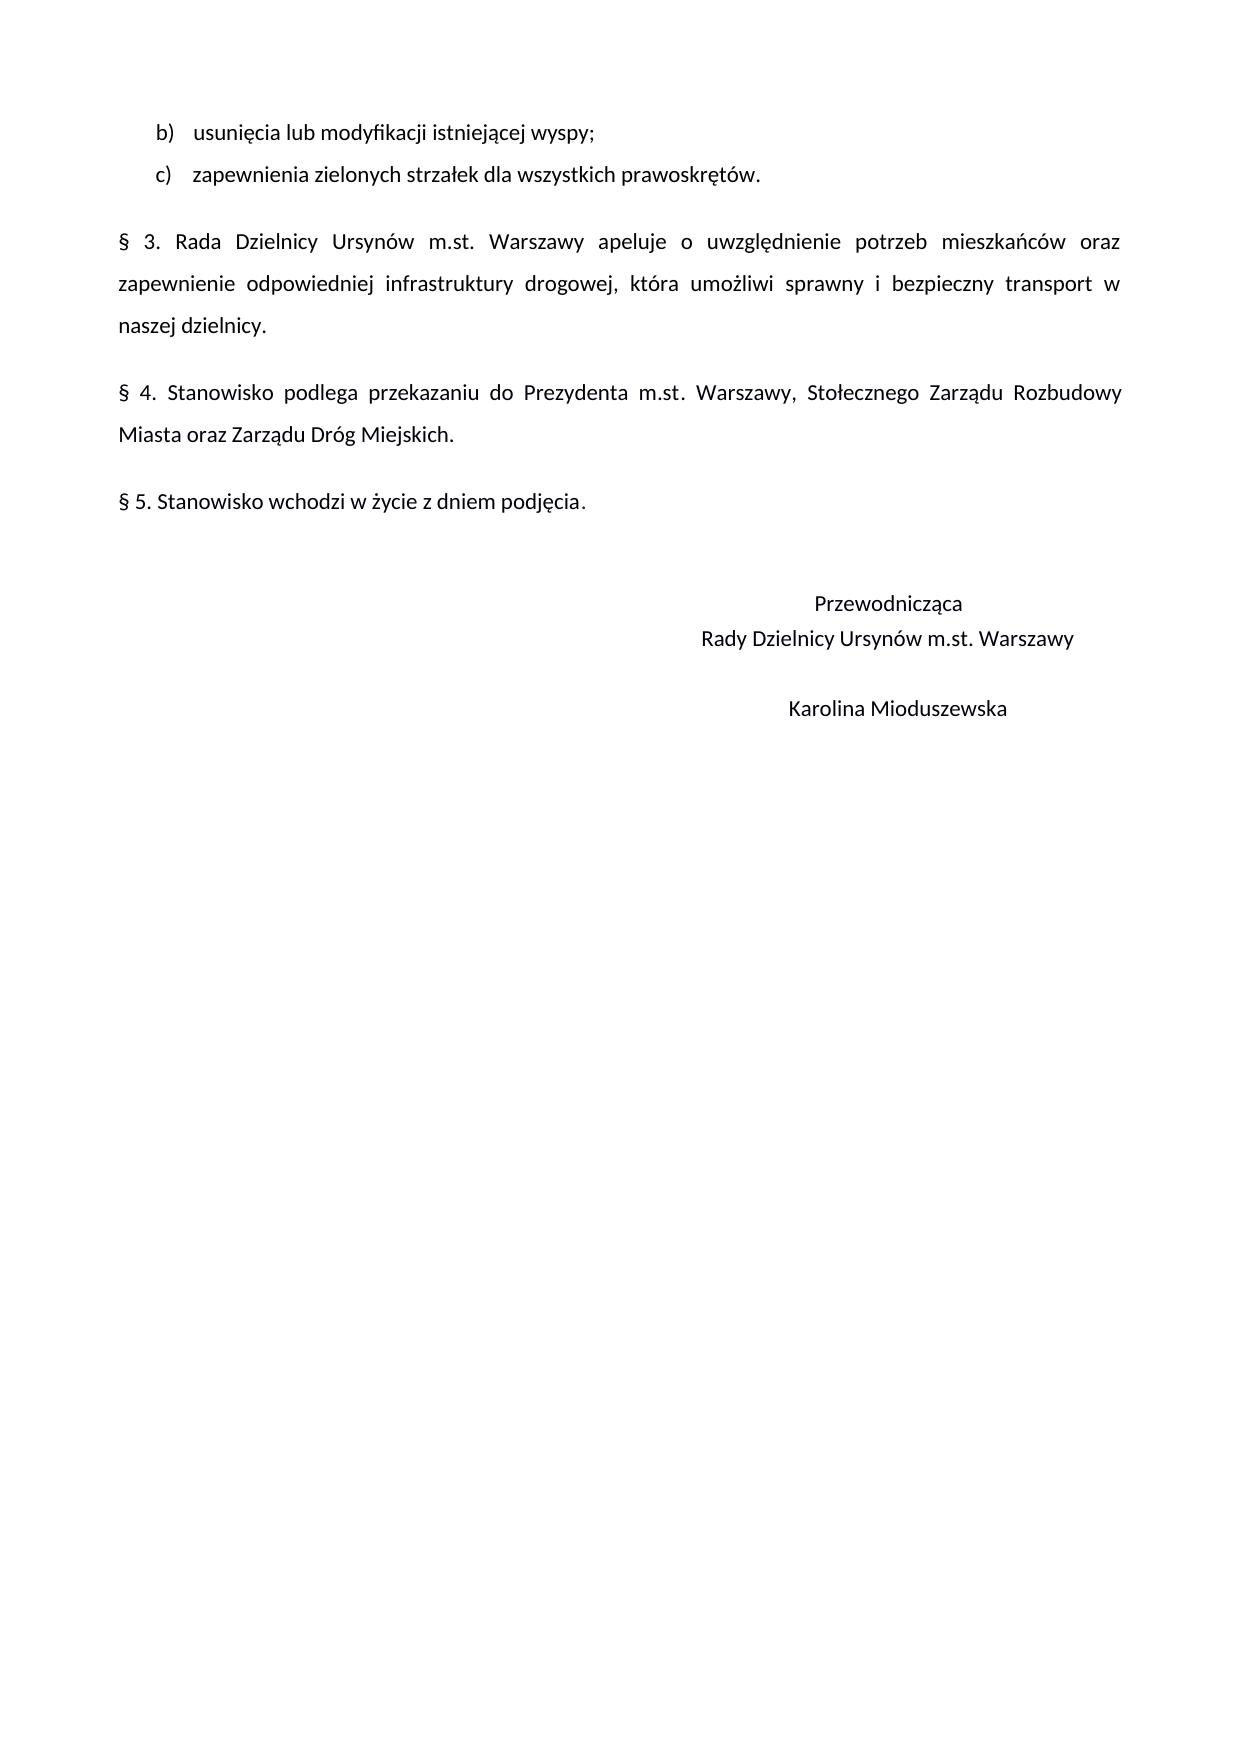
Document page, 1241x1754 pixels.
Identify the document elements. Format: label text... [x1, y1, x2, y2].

text Rady Dzielnicy Ursynów m.st. Warszawy [118, 624, 1122, 652]
text § 4. Stanowisko podlega przekazaniu do Prezydenta m.st. Warszawy, Stołecznego Zarządu Rozbudowy Miasta oraz Zarządu Dróg Miejskich. [118, 378, 1122, 448]
text § 5. Stanowisko wchodzi w życie z dniem podjęcia. [118, 487, 1122, 515]
text Przewodnicząca [118, 589, 1122, 617]
text Karolina Mioduszewska [118, 694, 1122, 722]
text § 3. Rada Dzielnicy Ursynów m.st. Warszawy apeluje o uwzględnienie potrzeb mieszkańców oraz zapewnienie odpowiedniej infrastruktury drogowej, która umożliwi sprawny i bezpieczny transport w naszej dzielnicy. [118, 227, 1122, 339]
list zapewnienia zielonych strzałek dla wszystkich prawoskrętów. [155, 160, 1122, 188]
list usunięcia lub modyfikacji istniejącej wyspy; [156, 118, 1122, 146]
